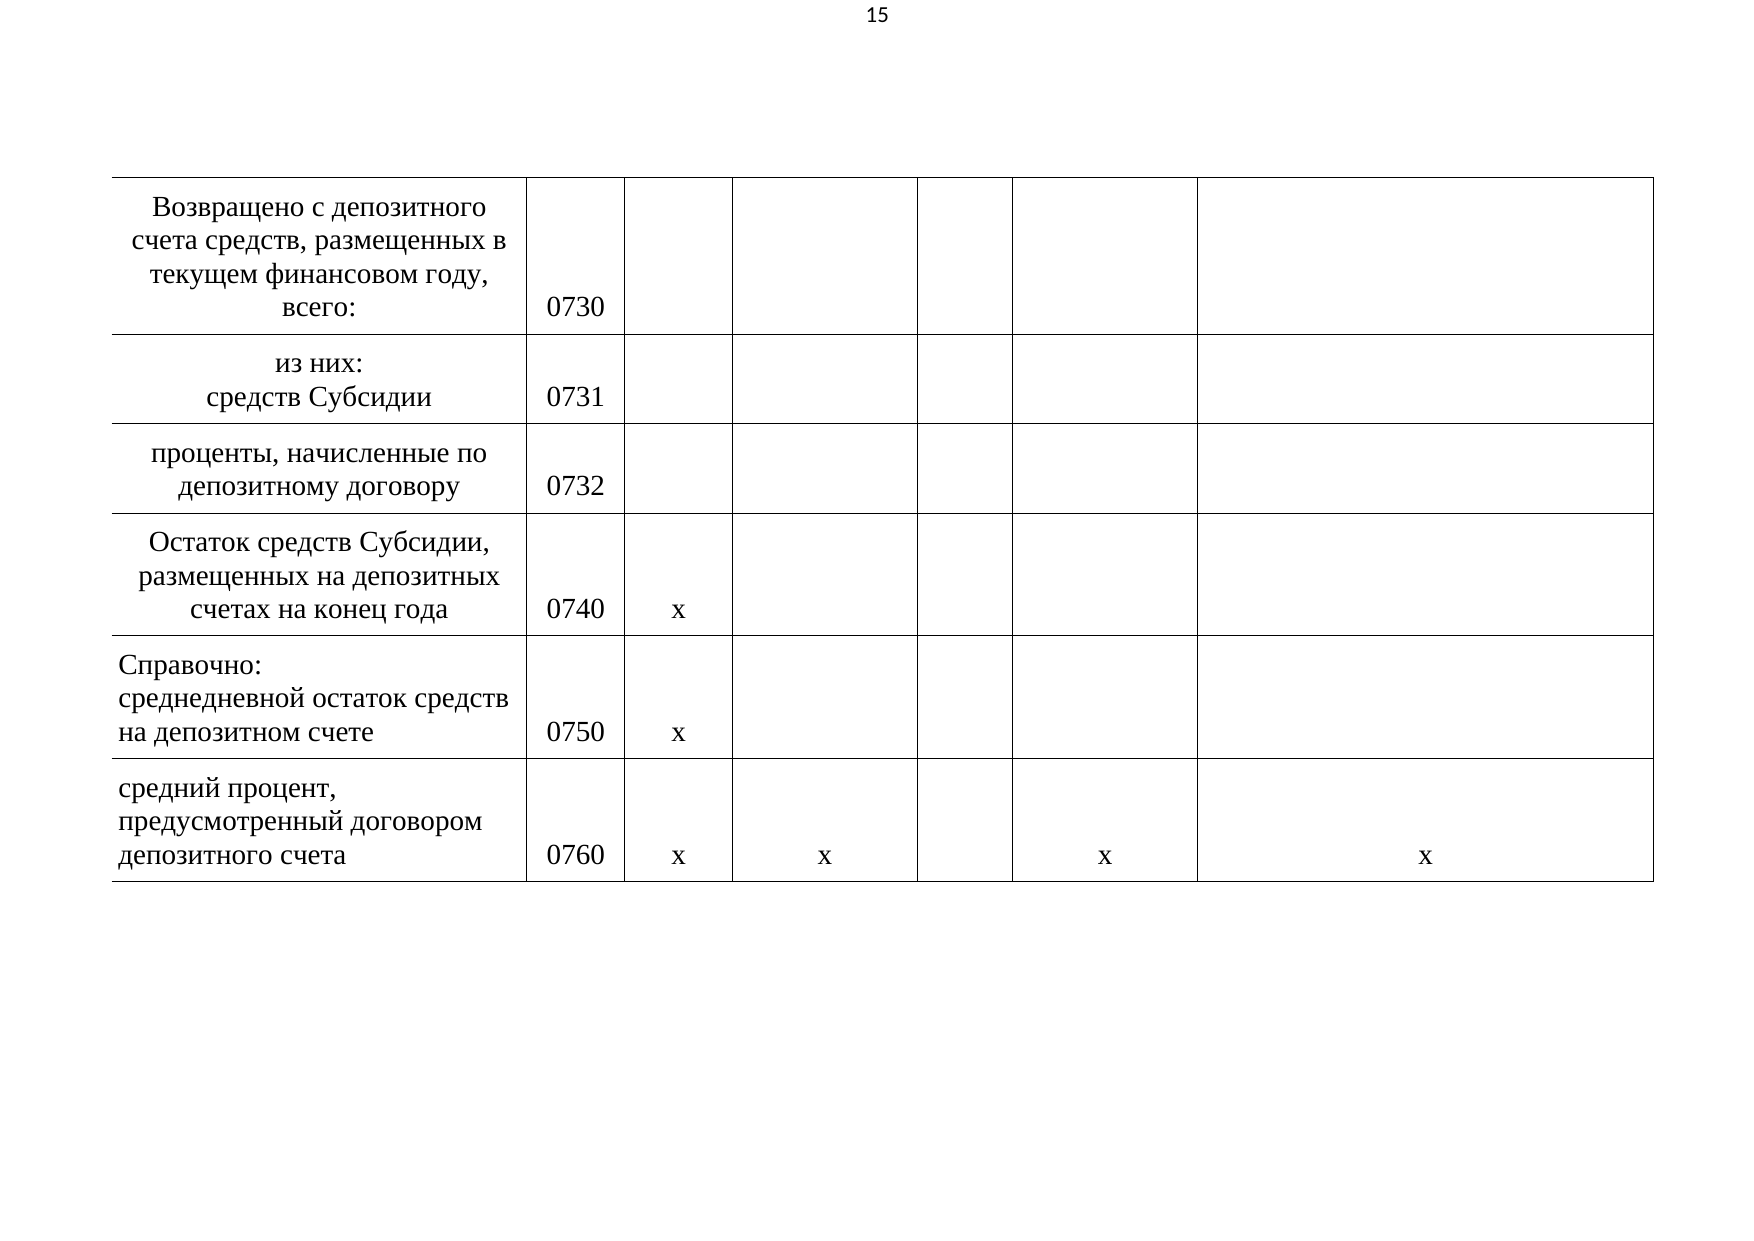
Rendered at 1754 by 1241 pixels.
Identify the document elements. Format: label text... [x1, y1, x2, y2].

table_cell [733, 514, 917, 635]
table_cell x [625, 636, 732, 758]
table_cell [918, 759, 1012, 881]
table_cell [1198, 178, 1653, 334]
table_cell проценты, начисленные по депозитному договору [112, 424, 526, 512]
table_cell [918, 636, 1012, 758]
table_cell [918, 178, 1012, 334]
table_cell 0731 [527, 335, 624, 423]
table_cell Возвращено с депозитного счета средств, размещенных в текущем финансовом году, всего: [112, 178, 526, 334]
table_cell 0740 [527, 514, 624, 635]
table_cell [1198, 335, 1653, 423]
table_cell [733, 424, 917, 512]
table_cell [918, 335, 1012, 423]
table_cell Справочно: среднедневной остаток средств на депозитном счете [112, 636, 526, 758]
table_cell [1013, 424, 1197, 512]
table_cell [1013, 636, 1197, 758]
table_cell [625, 424, 732, 512]
table_cell 0730 [527, 178, 624, 334]
table_cell [918, 424, 1012, 512]
table_cell [733, 636, 917, 758]
table_cell x [1013, 759, 1197, 881]
table_cell [733, 335, 917, 423]
table_cell 0760 [527, 759, 624, 881]
table_cell [733, 178, 917, 334]
table_cell из них: средств Субсидии [112, 335, 526, 423]
table_cell 0732 [527, 424, 624, 512]
table_cell x [1198, 759, 1653, 881]
table_cell 0750 [527, 636, 624, 758]
table_cell x [733, 759, 917, 881]
table_cell [625, 335, 732, 423]
table_cell [1198, 636, 1653, 758]
table_cell [918, 514, 1012, 635]
table_cell [1013, 178, 1197, 334]
table_cell [1198, 514, 1653, 635]
table_cell [1013, 514, 1197, 635]
table_cell [1013, 335, 1197, 423]
table_cell средний процент, предусмотренный договором депозитного счета [112, 759, 526, 881]
table_cell [1198, 424, 1653, 512]
table_cell [625, 178, 732, 334]
table_cell Остаток средств Субсидии, размещенных на депозитных счетах на конец года [112, 514, 526, 635]
table_cell x [625, 514, 732, 635]
table_cell x [625, 759, 732, 881]
